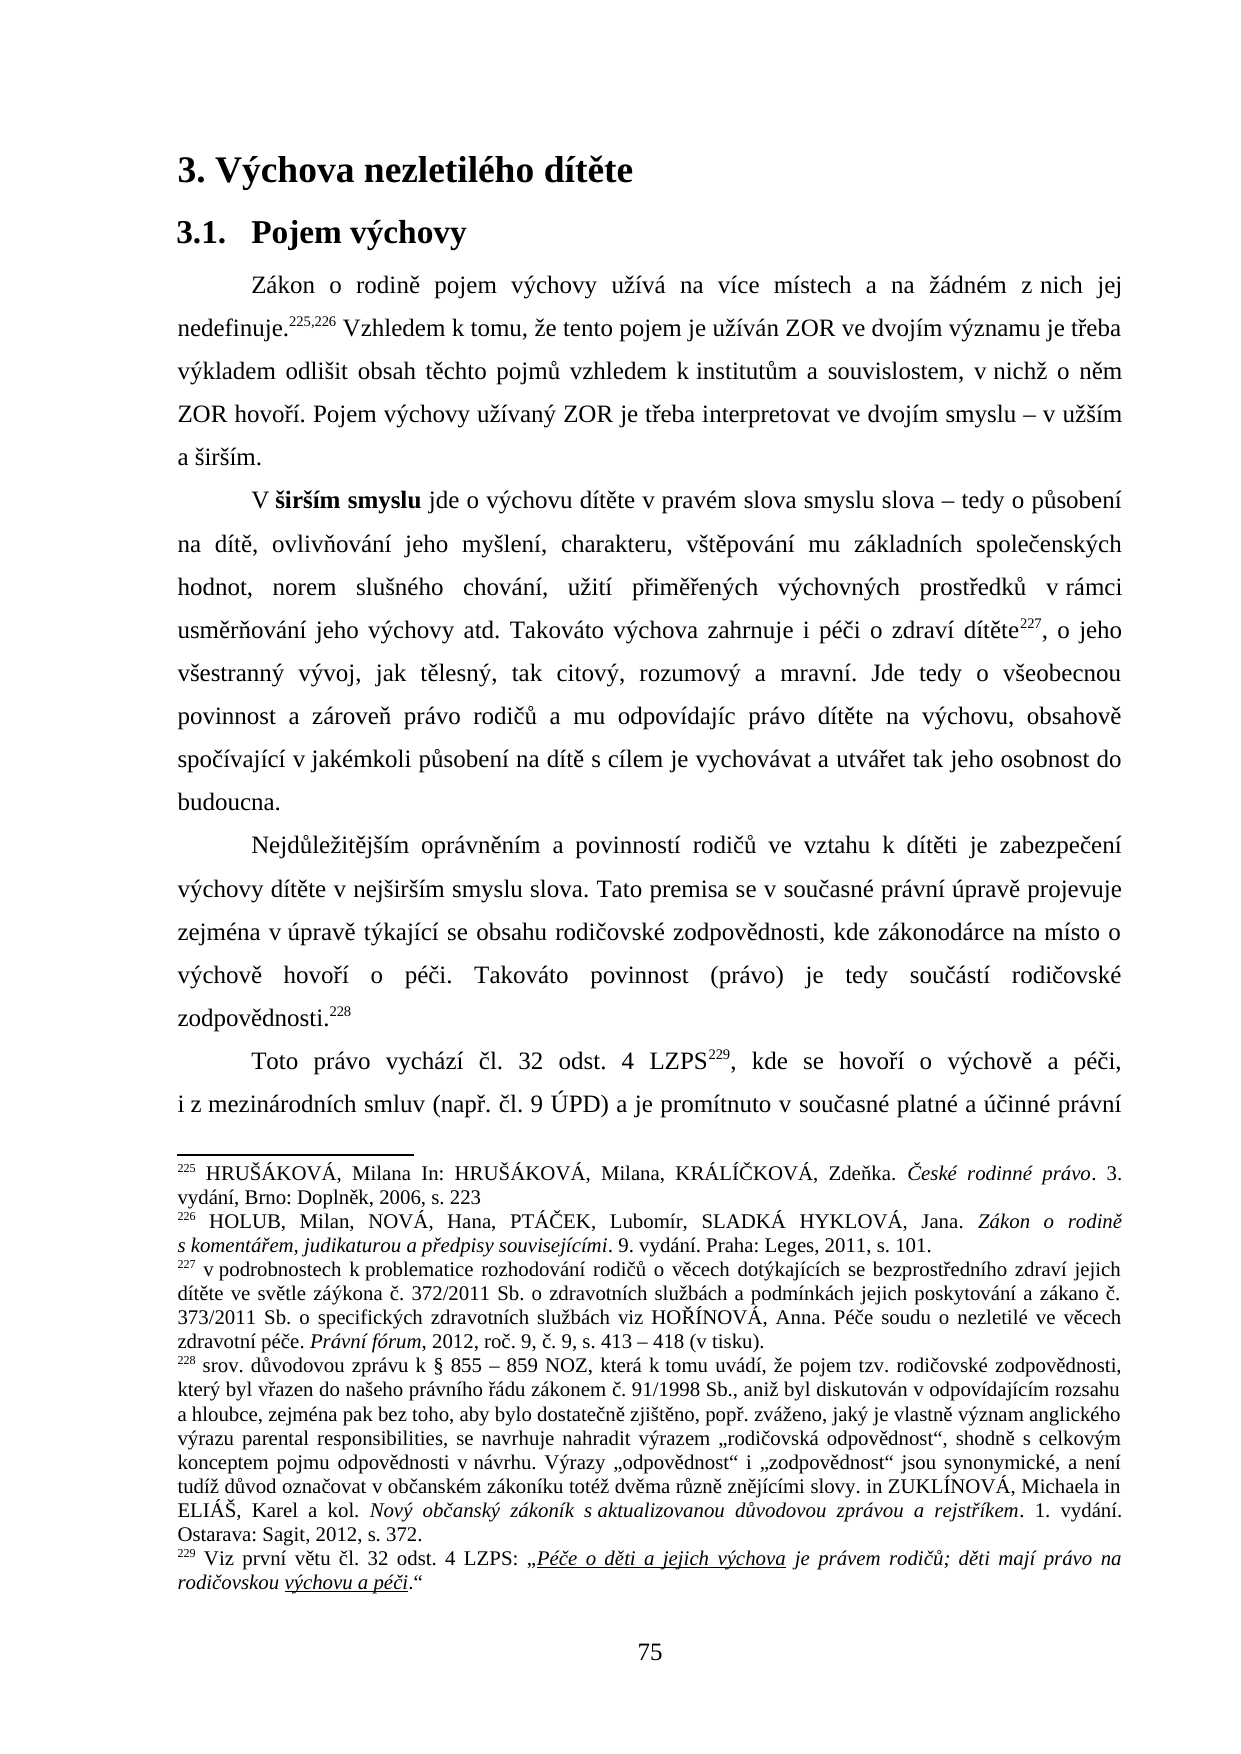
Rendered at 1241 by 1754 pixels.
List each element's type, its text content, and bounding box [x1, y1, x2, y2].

subtitle Výchova nezletilého dítěte [177, 148, 1122, 191]
text Nejdůležitějším oprávněním a povinností rodičů ve vztahu k dítěti je zabezpečení výchovy dítěte v nejširším smyslu slova. Tato premisa se v současné právní úpravě projevuje zejména v úpravě týkající se obsahu rodičovské zodpovědnosti, kde zákonodárce na místo o výchově hovoří o péči. Takováto povinnost (právo) je tedy součástí rodičovské zodpovědnosti. [177, 831, 1122, 1032]
text Zákon o rodině pojem výchovy užívá na více místech a na žádném z nich jej nedefinuje., Vzhledem k tomu, že tento pojem je užíván ZOR ve dvojím významu je třeba výkladem odlišit obsah těchto pojmů vzhledem k institutům a souvislostem, v nichž o něm ZOR hovoří. Pojem výchovy užívaný ZOR je třeba interpretovat ve dvojím smyslu – v užším a širším. [177, 270, 1122, 471]
text Toto právo vychází čl. 32 odst. 4 LZPS, kde se hovoří o výchově a péči, i z mezinárodních smluv (např. čl. 9 ÚPD) a je promítnuto v současné platné a účinné právní úpravě do § 32 ZOR. Na tuto péči a výchovu mají právo oba rodiče, stejně tak je jejich povinností. Oproti tomu děti mají právo na výchovu a péči obou rodičů. Výchova v tomto smyslu může být po splnění zákonných podmínek rodičům omezena nebo úplně vyloučena. Takovéto omezení, nebo vyloučení, tzn. omezení působení ze strany rodičů na dítě, může nastat zpravidla v případě, kdy je rodiči omezována rodičovská zodpovědnost nebo jí je zbavován, nebo v případě, na který pamatuje ustanovení druhého odstavce § 32 ZOR, tedy v případě, že rodiče nejsou svým osobním životem a chováním příkladem svým dětem a jejich styk s dítětem je soudem omezován. V souvislosti s omezením výchovy v širším slova smyslu je zpravidla rozhodováno i o výchově v užším slova smyslu (o osobní péči). Jak je patrné ze znění čl. 32 odst. 4 LZPS, rozlišuje LZPS pojem péče a výchova, aniž by blíže tyto pojmy od sebe odlišovala. [177, 1046, 1122, 1118]
subtitle Pojem výchovy [176, 212, 1122, 251]
text V širším smyslu jde o výchovu dítěte v pravém slova smyslu slova – tedy o působení na dítě, ovlivňování jeho myšlení, charakteru, vštěpování mu základních společenských hodnot, norem slušného chování, užití přiměřených výchovných prostředků v rámci usměrňování jeho výchovy atd. Takováto výchova zahrnuje i péči o zdraví dítěte, o jeho všestranný vývoj, jak tělesný, tak citový, rozumový a mravní. Jde tedy o všeobecnou povinnost a zároveň právo rodičů a mu odpovídajíc právo dítěte na výchovu, obsahově spočívající v jakémkoli působení na dítě s cílem je vychovávat a utvářet tak jeho osobnost do budoucna. [177, 486, 1122, 816]
